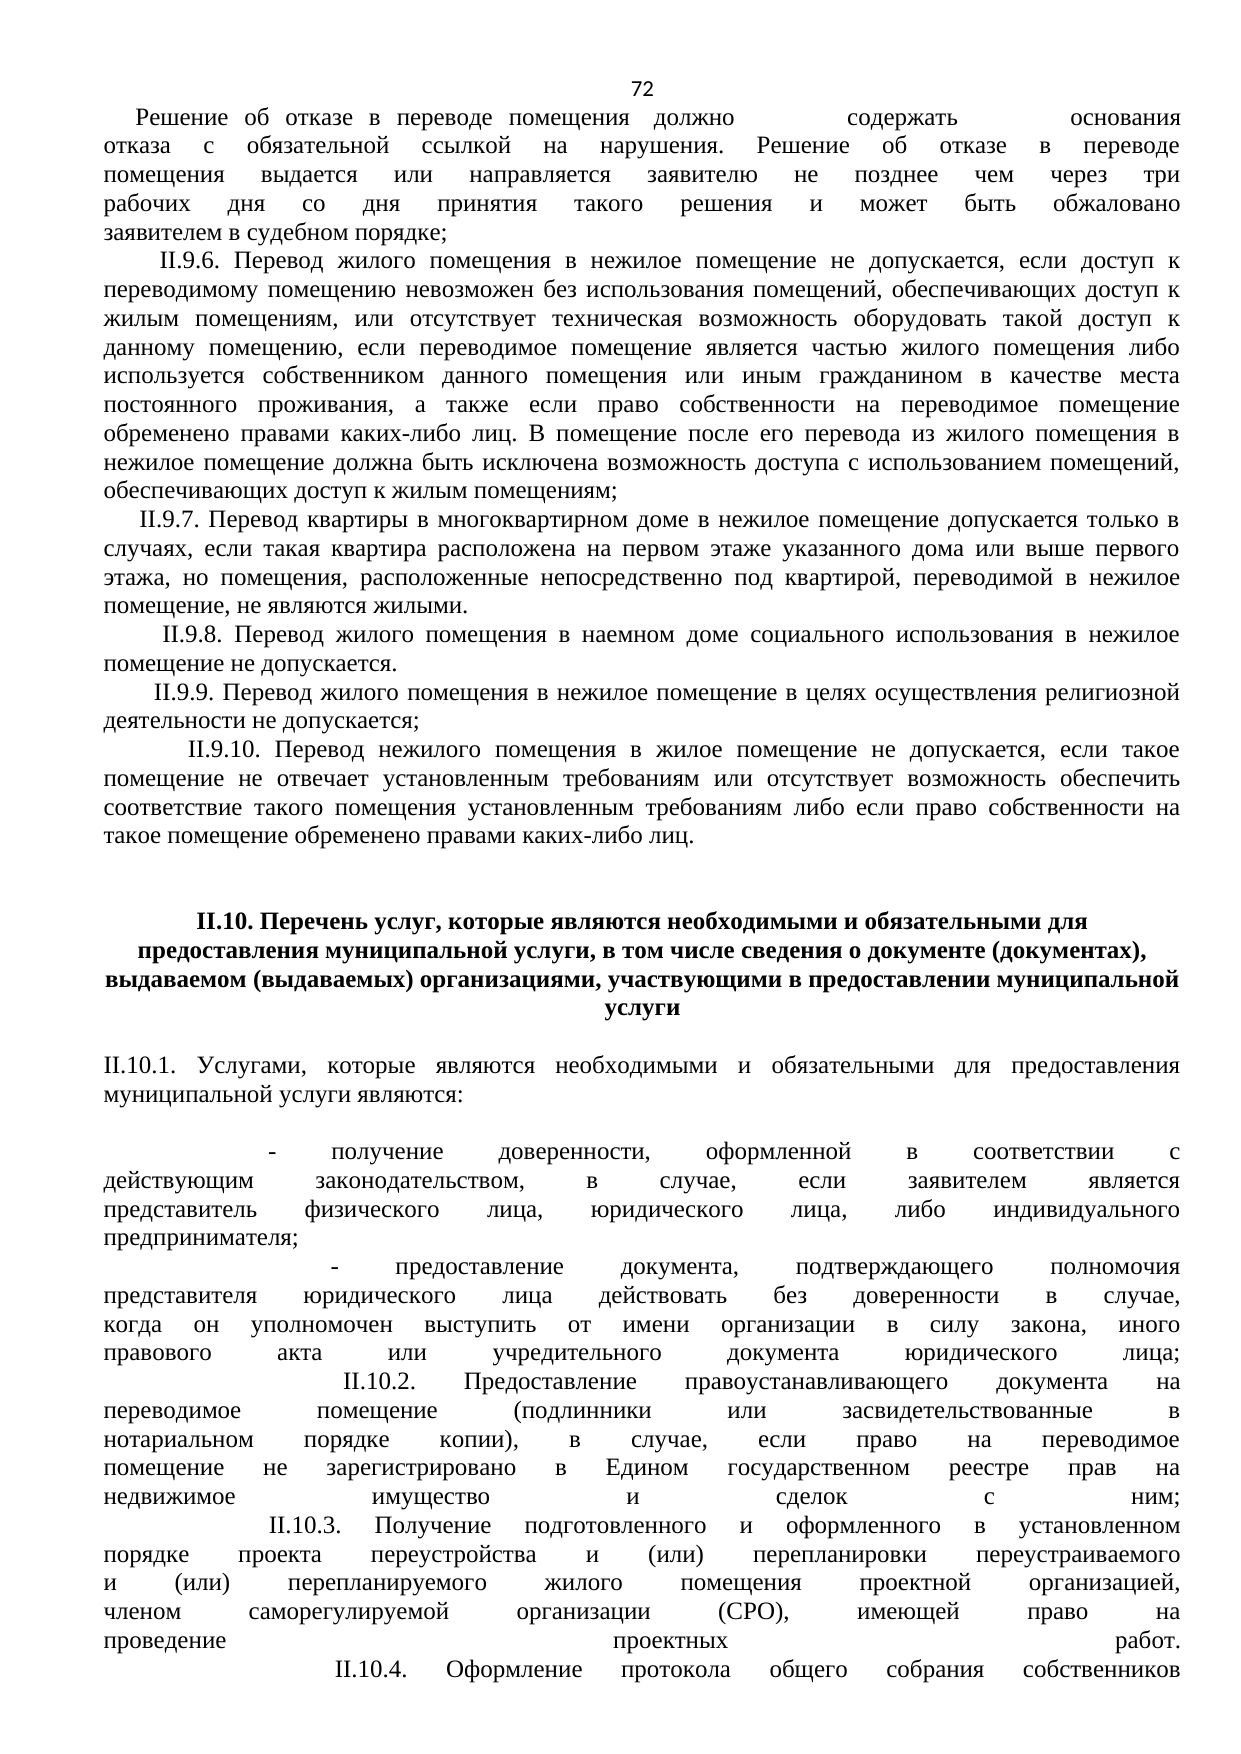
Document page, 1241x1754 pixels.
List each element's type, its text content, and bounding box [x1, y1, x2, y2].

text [103, 102, 1181, 246]
text II.10.1. Услугами, которые являются необходимыми и обязательными для предоставления муниципальной услуги являются: [103, 1050, 1181, 1107]
text II.9.7. Перевод квартиры в многоквартирном доме в нежилое помещение допускается только в случаях, если такая квартира расположена на первом этаже указанного дома или выше первого этажа, но помещения, расположенные непосредственно под квартирой, переводимой в нежилое помещение, не являются жилыми. [103, 504, 1181, 619]
text II.9.9. Перевод жилого помещения в нежилое помещение в целях осуществления религиозной деятельности не допускается; [103, 677, 1181, 734]
text II.9.10. Перевод нежилого помещения в жилое помещение не допускается, если такое помещение не отвечает установленным требованиям или отсутствует возможность обеспечить соответствие такого помещения установленным требованиям либо если право собственности на такое помещение обременено правами каких-либо лиц. [103, 734, 1181, 849]
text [103, 1107, 1181, 1682]
text II.9.8. Перевод жилого помещения в наемном доме социального использования в нежилое помещение не допускается. [103, 619, 1181, 677]
text II.10. Перечень услуг, которые являются необходимыми и обязательными для предоставления муниципальной услуги, в том числе сведения о документе (документах), выдаваемом (выдаваемых) организациями, участвующими в предоставлении муниципальной услуги [103, 906, 1181, 1021]
text II.9.6. Перевод жилого помещения в нежилое помещение не допускается, если доступ к переводимому помещению невозможен без использования помещений, обеспечивающих доступ к жилым помещениям, или отсутствует техническая возможность оборудовать такой доступ к данному помещению, если переводимое помещение является частью жилого помещения либо используется собственником данного помещения или иным гражданином в качестве места постоянного проживания, а также если право собственности на переводимое помещение обременено правами каких-либо лиц. В помещение после его перевода из жилого помещения в нежилое помещение должна быть исключена возможность доступа с использованием помещений, обеспечивающих доступ к жилым помещениям; [103, 246, 1181, 504]
